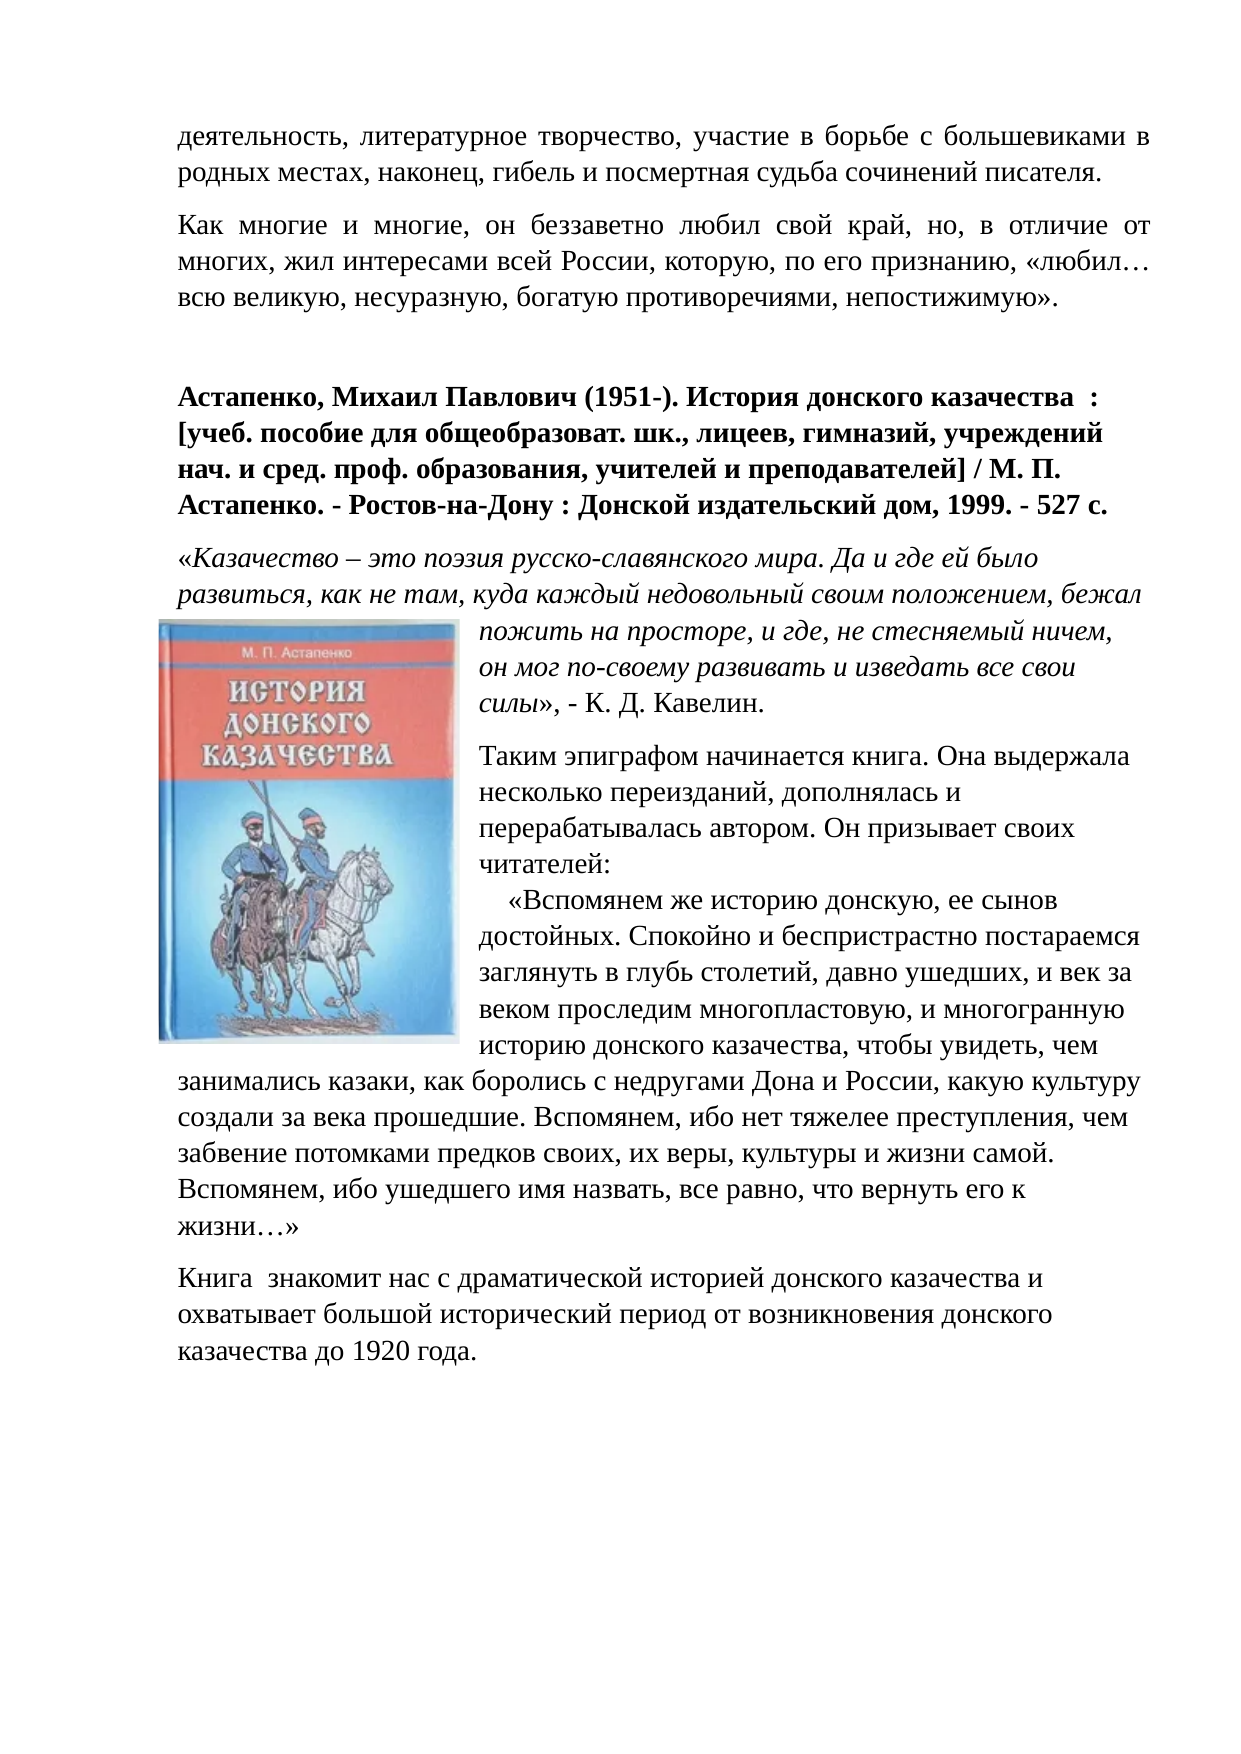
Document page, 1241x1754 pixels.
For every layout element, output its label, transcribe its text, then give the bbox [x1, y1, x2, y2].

text Как многие и многие, он беззаветно любил свой край, но, в отличие от многих, жил интересами всей России, которую, по его признанию, «любил… всю великую, несуразную, богатую противоречиями, непостижимую». [177, 207, 1152, 313]
text Книга знакомит нас с драматической историей донского казачества и охватывает большой исторический период от возникновения донского казачества до 1920 года. [177, 1260, 1152, 1366]
text «Казачество – это поэзия русско-славянского мира. Да и где ей было развиться, как не там, куда каждый недовольный своим положением, бежал пожить на просторе, и где, не стесняемый ничем, он мог по-своему развивать и изведать все свои силы», - К. Д. Кавелин. [177, 540, 1152, 718]
text Таким эпиграфом начинается книга. Она выдержала несколько переизданий, дополнялась и перерабатывалась автором. Он призывает своих читателей: «Вспомянем же историю донскую, ее сынов достойных. Спокойно и беспристрастно постараемся заглянуть в глубь столетий, давно ушедших, и век за веком проследим многопластовую, и многогранную историю донского казачества, чтобы увидеть, чем занимались казаки, как боролись с недругами Дона и России, какую культуру создали за века прошедшие. Вспомянем, ибо нет тяжелее преступления, чем забвение потомками предков своих, их веры, культуры и жизни самой. Вспомянем, ибо ушедшего имя назвать, все равно, что вернуть его к жизни…» [177, 738, 1152, 1241]
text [177, 118, 1152, 188]
picture [158, 619, 460, 1044]
text Астапенко, Михаил Павлович (1951-). История донского казачества : [учеб. пособие для общеобразоват. шк., лицеев, гимназий, учреждений нач. и сред. проф. образования, учителей и преподавателей] / М. П. Астапенко. - Ростов-на-Дону : Донской издательский дом, 1999. - 527 с. [177, 379, 1152, 521]
